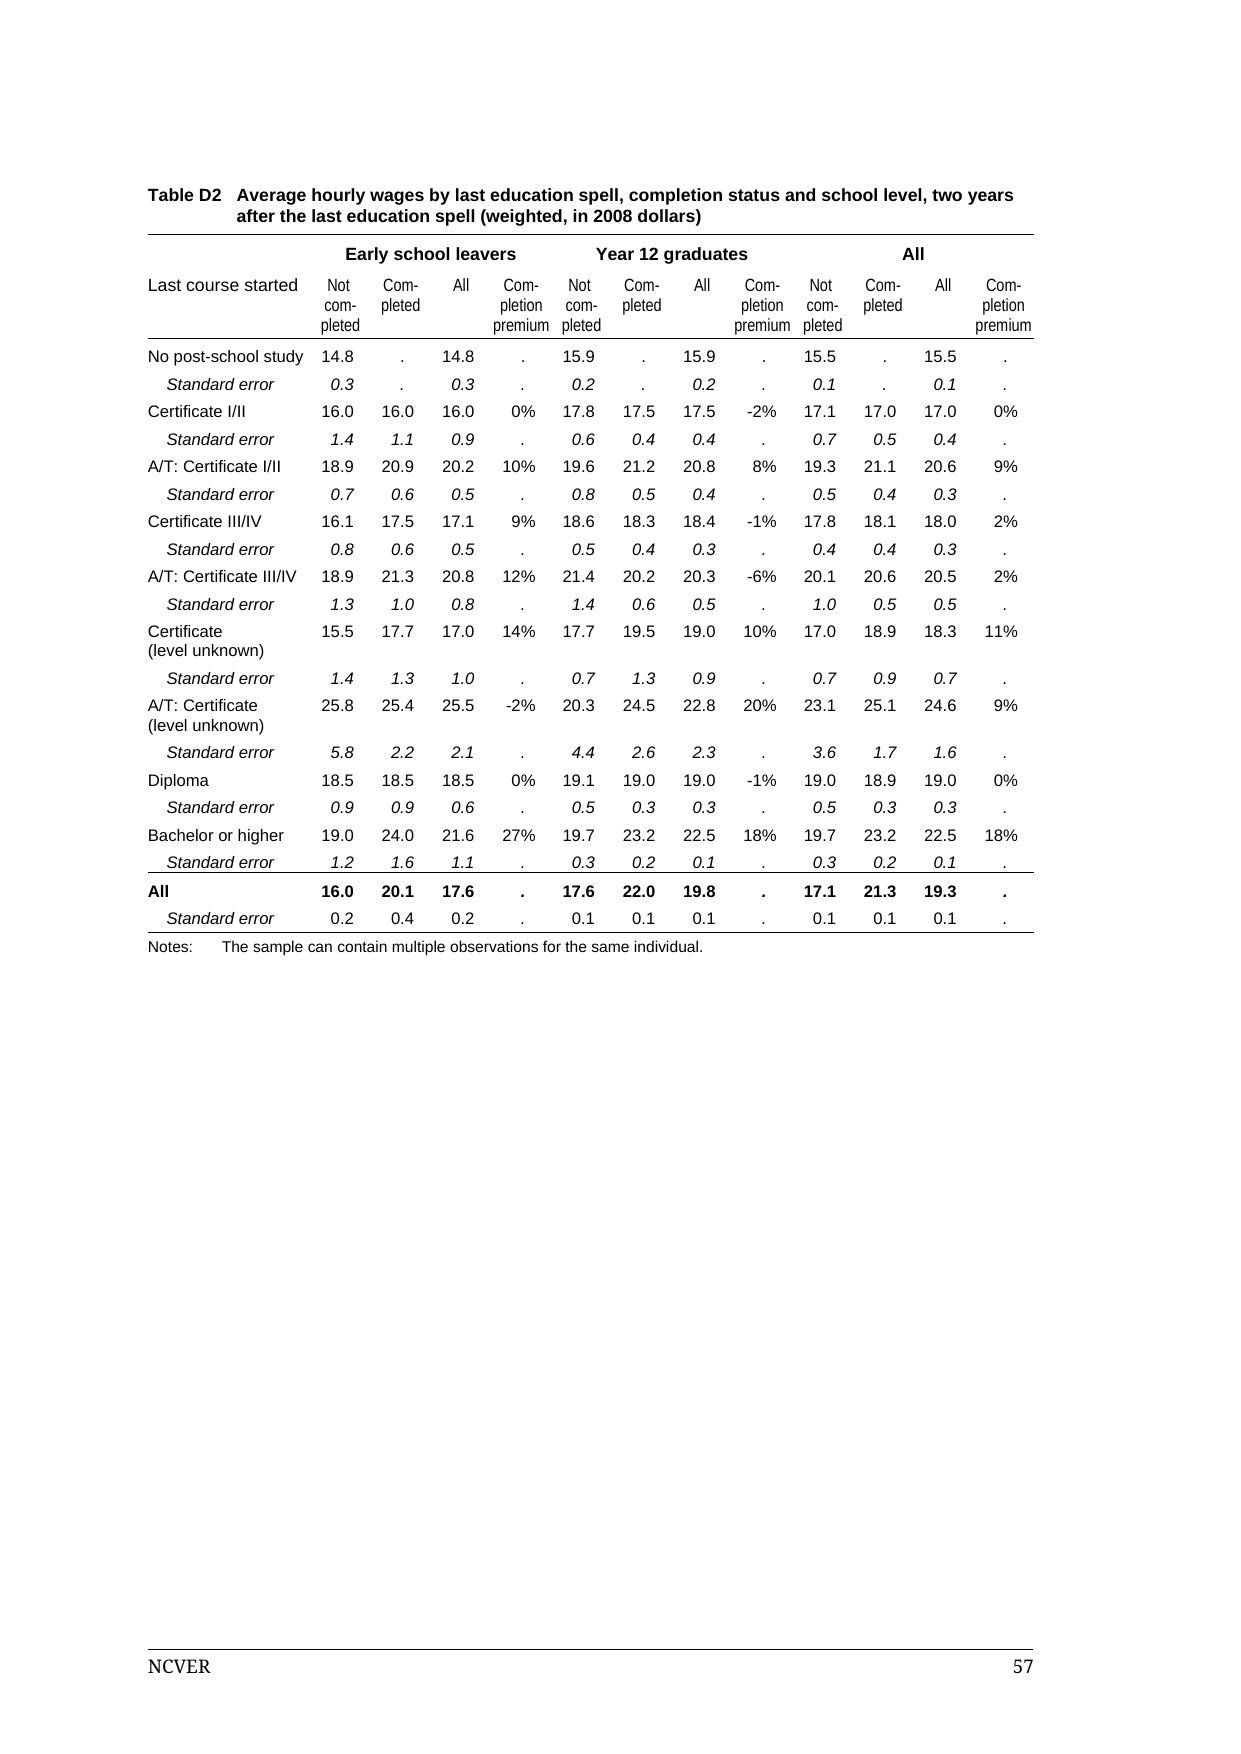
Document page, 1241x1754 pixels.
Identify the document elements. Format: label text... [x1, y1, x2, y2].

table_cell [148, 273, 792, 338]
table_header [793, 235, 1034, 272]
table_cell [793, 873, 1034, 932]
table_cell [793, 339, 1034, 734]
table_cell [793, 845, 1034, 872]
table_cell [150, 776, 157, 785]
title Table D2 Average hourly wages by last education spell, completion status and school level, two years after the last education spell (weighted, in 2008 dollars) [148, 185, 1033, 226]
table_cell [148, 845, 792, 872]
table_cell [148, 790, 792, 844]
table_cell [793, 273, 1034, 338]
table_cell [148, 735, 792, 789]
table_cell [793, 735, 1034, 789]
text Notes: The sample can contain multiple observations for the same individual. [148, 937, 1033, 955]
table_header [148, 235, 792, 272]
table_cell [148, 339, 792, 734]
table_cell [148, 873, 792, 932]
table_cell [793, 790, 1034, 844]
